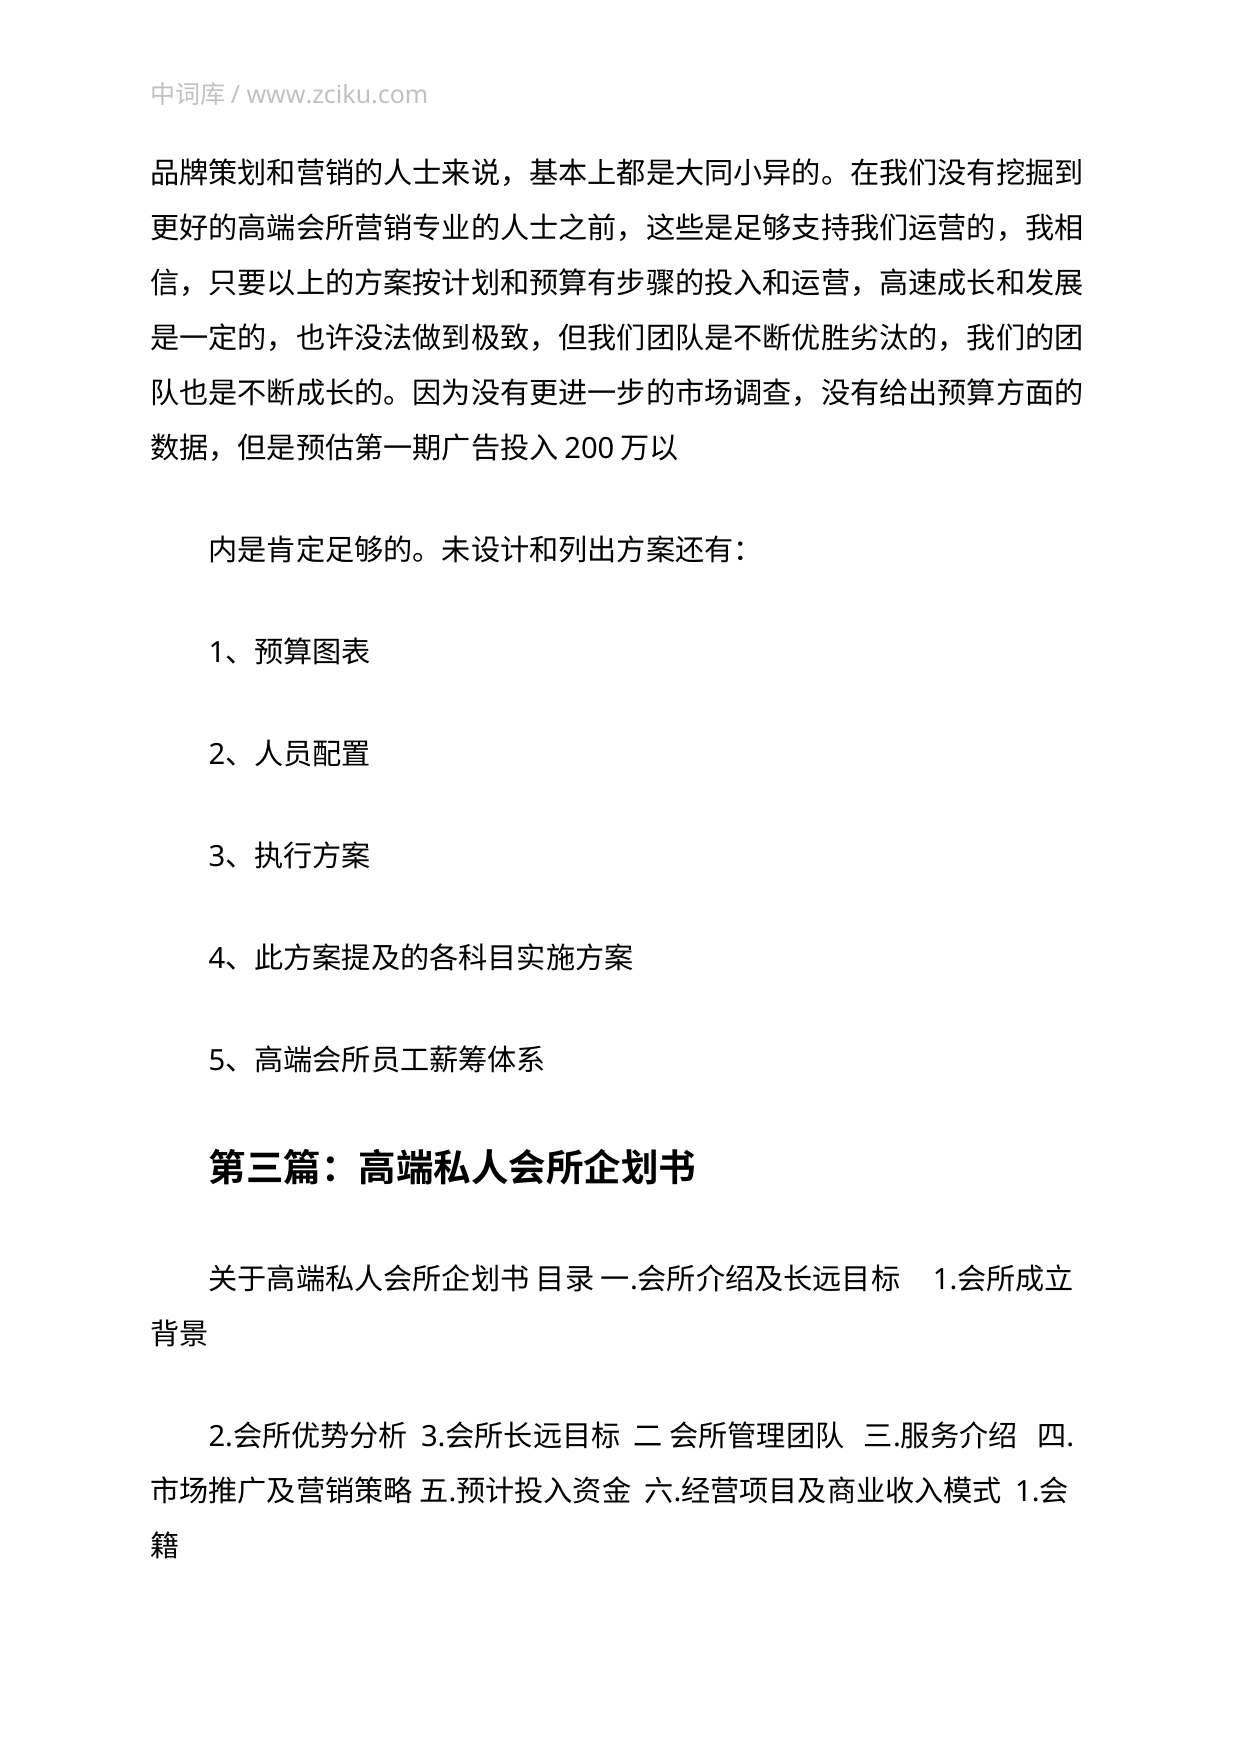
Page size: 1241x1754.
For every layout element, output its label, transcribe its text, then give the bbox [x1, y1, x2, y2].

text 3、执行方案 [150, 832, 1090, 874]
text 第三篇：高端私人会所企划书 [150, 1138, 1090, 1192]
text 内是肯定足够的。未设计和列出方案还有： [150, 526, 1090, 569]
text 5、高端会所员工薪筹体系 [150, 1036, 1090, 1078]
text 2.会所优势分析 3.会所长远目标 二 会所管理团队 三.服务介绍 四.市场推广及营销策略 五.预计投入资金 六.经营项目及商业收入模式 1.会籍 [150, 1412, 1090, 1564]
text 关于高端私人会所企划书 目录 一.会所介绍及长远目标 1.会所成立背景 [150, 1256, 1090, 1353]
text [150, 150, 1090, 467]
text 4、此方案提及的各科目实施方案 [150, 934, 1090, 977]
text 2、人员配置 [150, 730, 1090, 773]
text 1、预算图表 [150, 628, 1090, 671]
